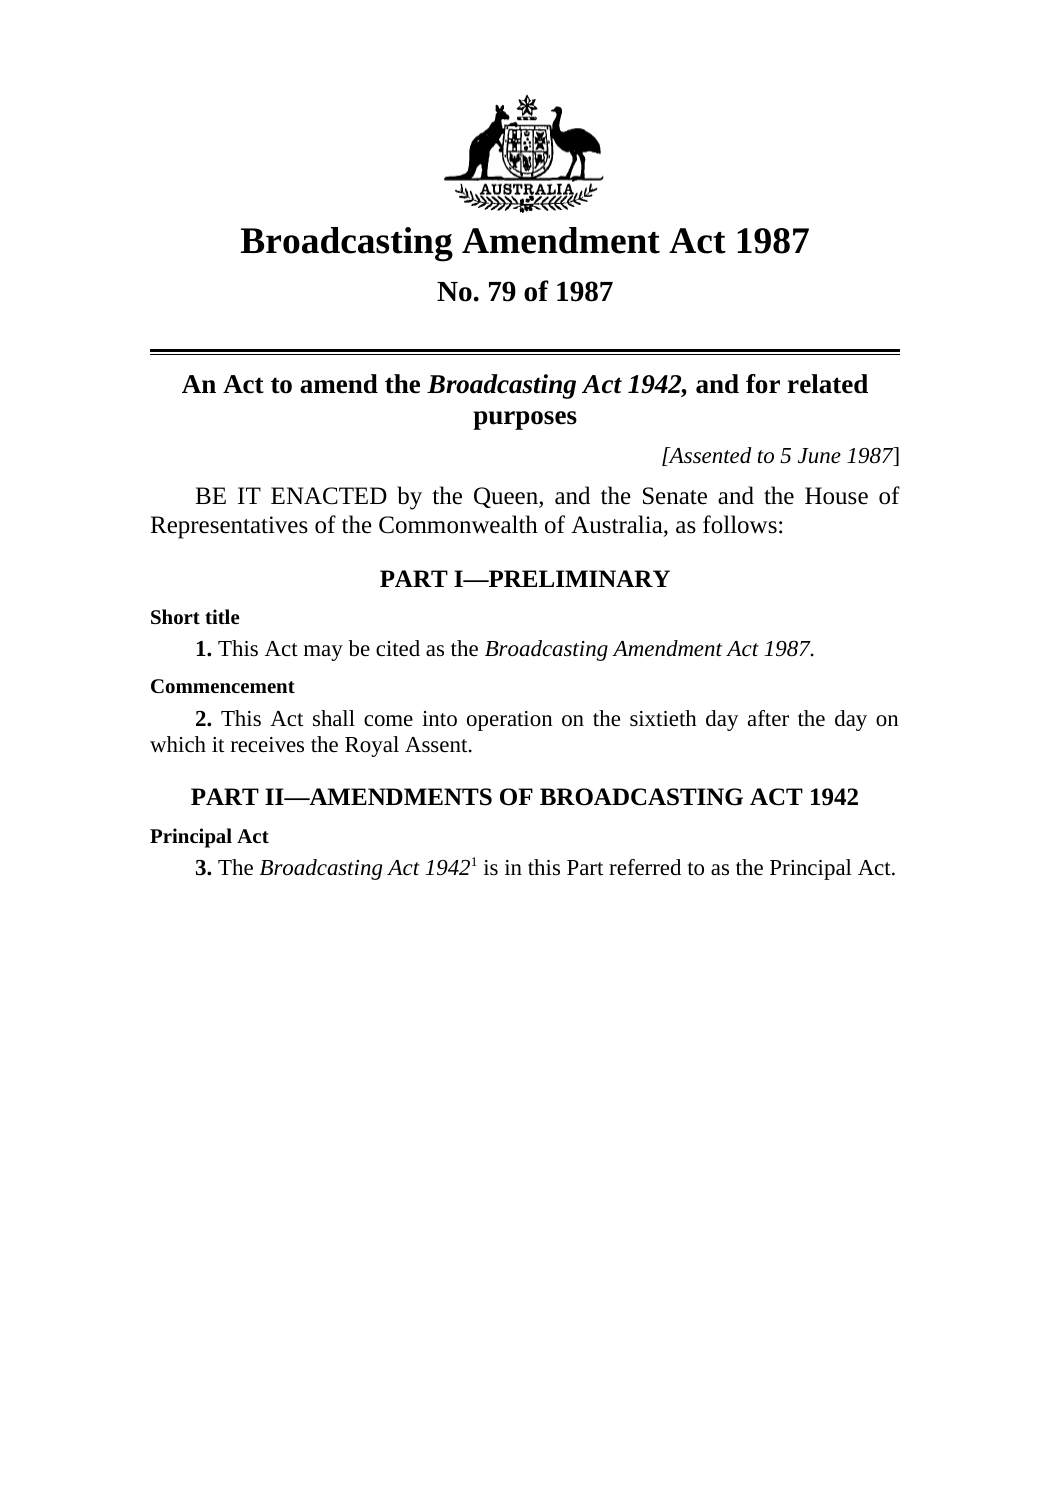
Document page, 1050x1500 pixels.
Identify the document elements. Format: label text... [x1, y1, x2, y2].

text 1. This Act may be cited as the Broadcasting Amendment Act 1987. [150, 636, 900, 662]
text An Act to amend the Broadcasting Act 1942, and for related purposes [150, 368, 900, 430]
text Principal Act [150, 824, 900, 848]
picture [443, 90, 607, 219]
text 3. The Broadcasting Act 19421 is in this Part referred to as the Principal Act. [150, 854, 900, 880]
text Commencement [150, 674, 900, 698]
text 2. This Act shall come into operation on the sixtieth day after the day on which it receives the Royal Assent. [150, 705, 900, 757]
text BE IT ENACTED by the Queen, and the Senate and the House of Representatives of the Commonwealth of Australia, as follows: [150, 481, 900, 539]
text Broadcasting Amendment Act 1987 [150, 219, 900, 262]
text PART II—AMENDMENTS OF BROADCASTING ACT 1942 [150, 782, 900, 811]
text [Assented to 5 June 1987] [150, 443, 900, 469]
text PART I—PRELIMINARY [150, 564, 900, 593]
text No. 79 of 1987 [150, 274, 900, 308]
text Short title [150, 605, 900, 629]
